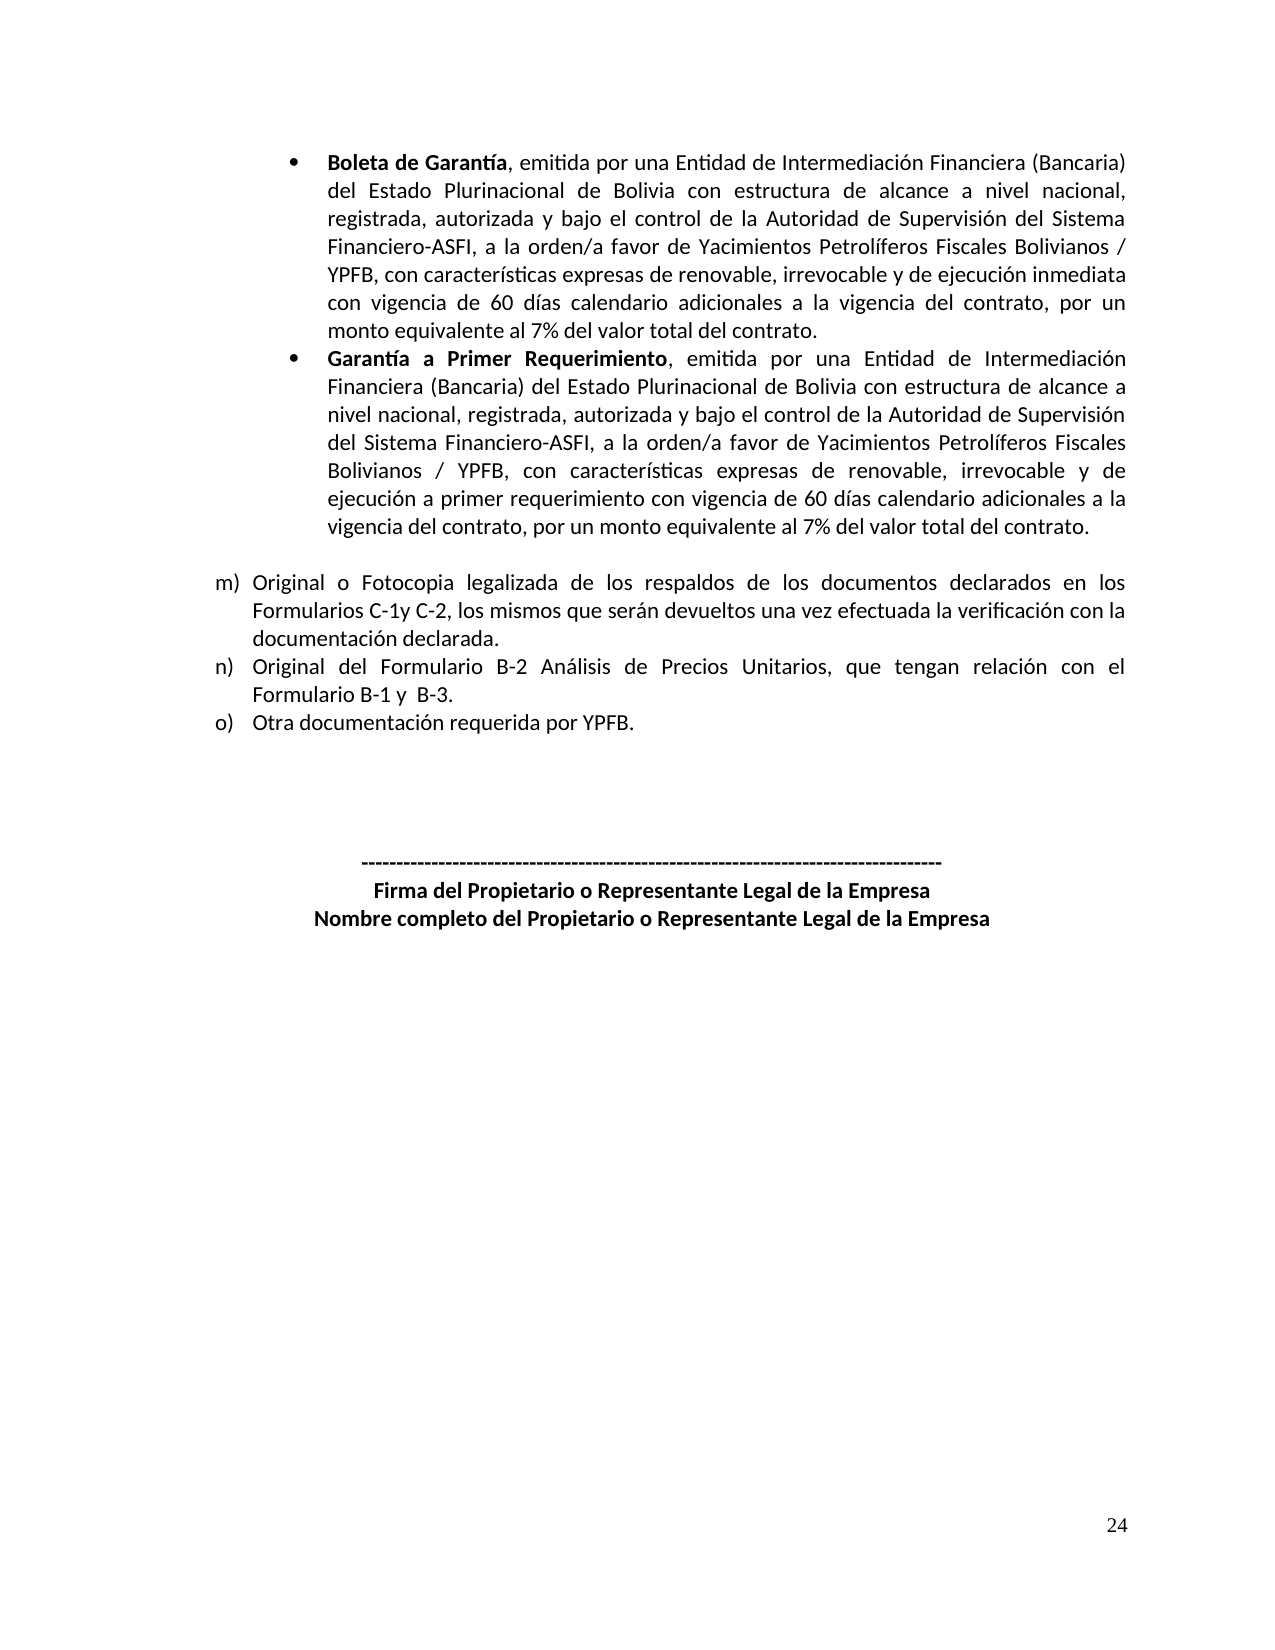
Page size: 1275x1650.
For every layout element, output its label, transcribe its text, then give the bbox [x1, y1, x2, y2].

text ----------------------------------------------------------------------------------- [177, 848, 1127, 876]
list Boleta de Garantía, emitida por una Entidad de Intermediación Financiera (Bancaria) del Estado Plurinacional de Bolivia con estructura de alcance a nivel nacional, registrada, autorizada y bajo el control de la Autoridad de Supervisión del Sistema Financiero-ASFI, a la orden/a favor de Yacimientos Petrolíferos Fiscales Bolivianos / YPFB, con características expresas de renovable, irrevocable y de ejecución inmediata con vigencia de 60 días calendario adicionales a la vigencia del contrato, por un monto equivalente al 7% del valor total del contrato. [290, 148, 1127, 344]
text Nombre completo del Propietario o Representante Legal de la Empresa [177, 904, 1127, 932]
list Otra documentación requerida por YPFB. [215, 708, 1127, 736]
list Original del Formulario B-2 Análisis de Precios Unitarios, que tengan relación con el Formulario B-1 y B-3. [215, 652, 1127, 708]
text Firma del Propietario o Representante Legal de la Empresa [177, 876, 1127, 904]
list Garantía a Primer Requerimiento, emitida por una Entidad de Intermediación Financiera (Bancaria) del Estado Plurinacional de Bolivia con estructura de alcance a nivel nacional, registrada, autorizada y bajo el control de la Autoridad de Supervisión del Sistema Financiero-ASFI, a la orden/a favor de Yacimientos Petrolíferos Fiscales Bolivianos / YPFB, con características expresas de renovable, irrevocable y de ejecución a primer requerimiento con vigencia de 60 días calendario adicionales a la vigencia del contrato, por un monto equivalente al 7% del valor total del contrato. [290, 344, 1127, 540]
list Original o Fotocopia legalizada de los respaldos de los documentos declarados en los Formularios C-1y C-2, los mismos que serán devueltos una vez efectuada la verificación con la documentación declarada. [215, 568, 1127, 652]
